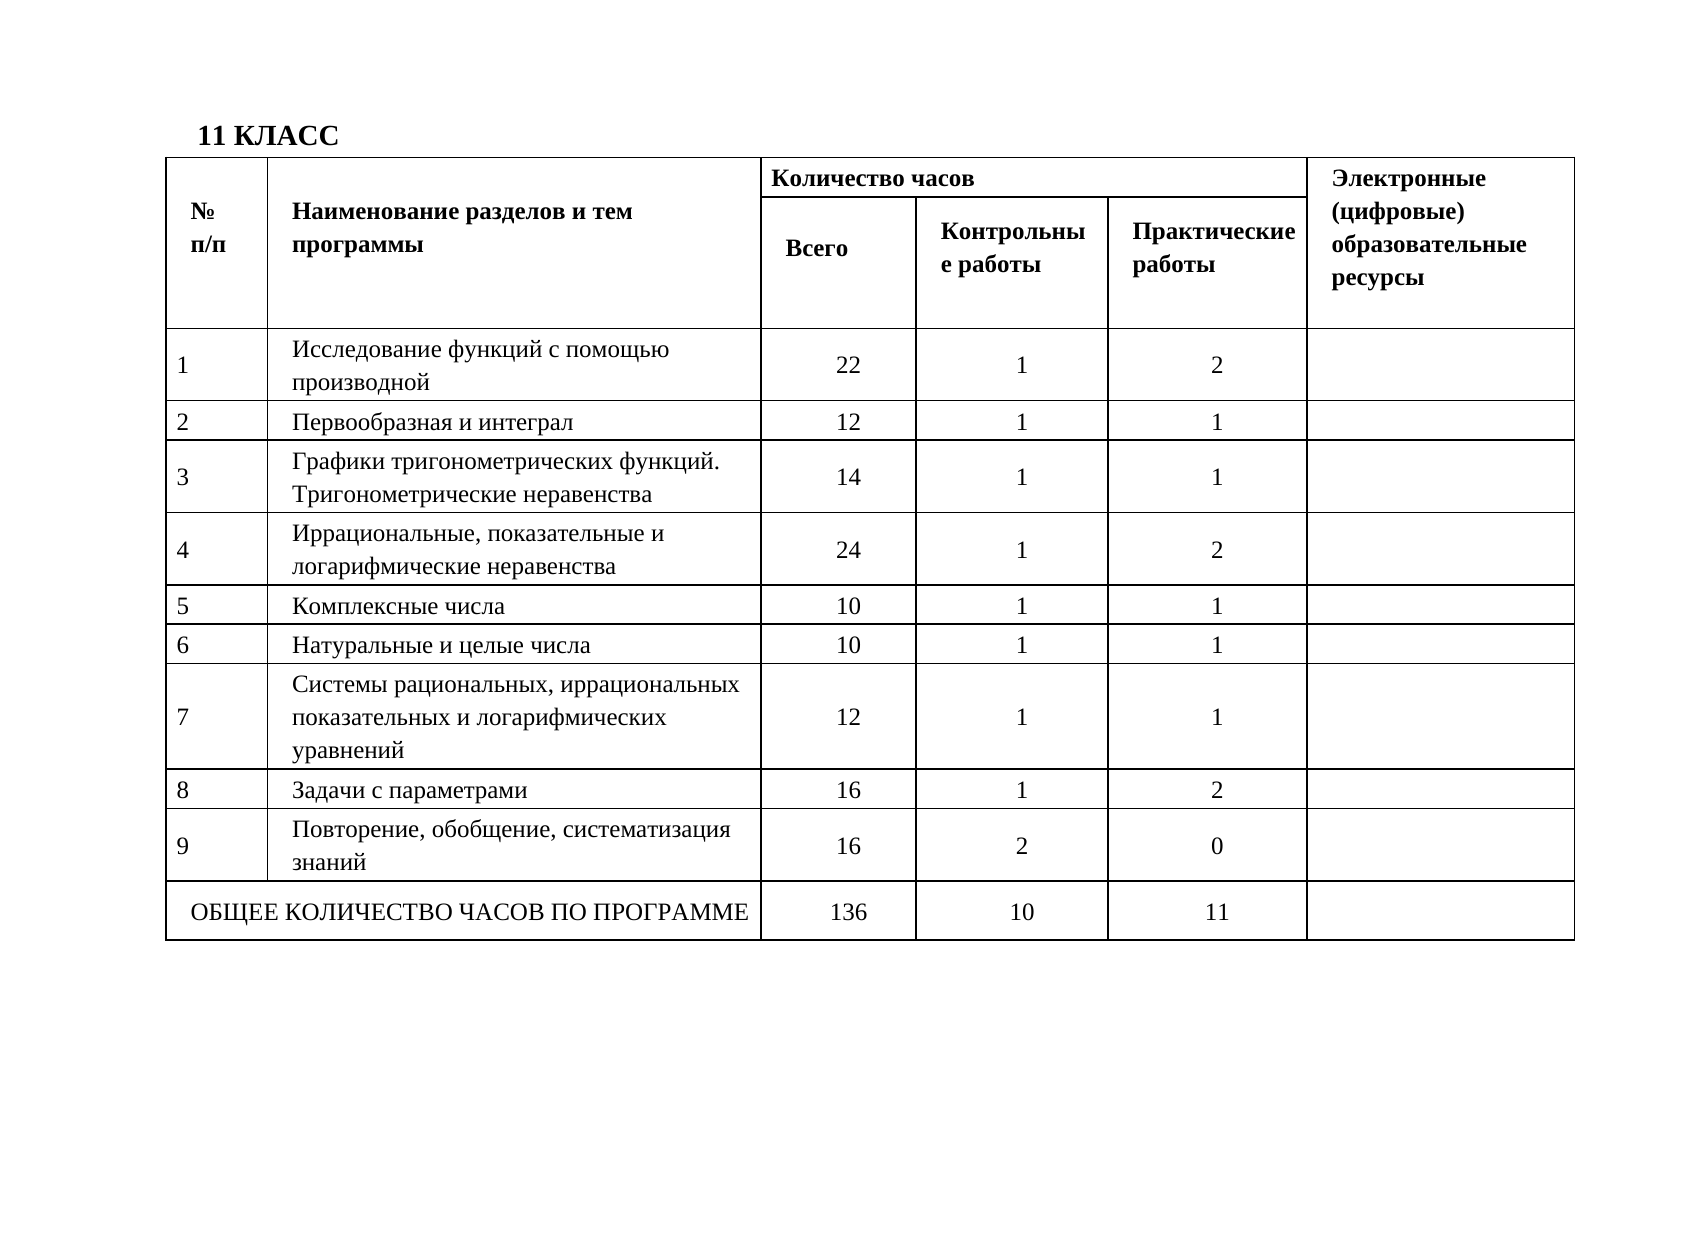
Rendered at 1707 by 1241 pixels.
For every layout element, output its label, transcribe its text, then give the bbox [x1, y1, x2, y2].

table_cell Задачи с параметрами [268, 770, 760, 807]
table_cell Натуральные и целые числа [268, 625, 760, 663]
table_cell 12 [762, 401, 915, 439]
table_cell Исследование функций с помощью производной [268, 329, 760, 400]
table_cell 1 [917, 329, 1107, 400]
table_cell Комплексные числа [268, 586, 760, 623]
table_cell 1 [917, 401, 1107, 439]
table_header Наименование разделов и тем программы [268, 158, 760, 327]
table_header Электронные (цифровые) образовательные ресурсы [1308, 158, 1574, 327]
table_header № п/п [167, 158, 267, 327]
table_cell [1308, 586, 1574, 623]
table_cell 10 [762, 625, 915, 663]
table_header Количество часов [762, 158, 1306, 196]
table_cell Всего [762, 198, 915, 327]
table_cell 22 [762, 329, 915, 400]
table_cell Первообразная и интеграл [268, 401, 760, 439]
table_cell 1 [167, 329, 267, 400]
table_cell 3 [167, 441, 267, 512]
table_cell Графики тригонометрических функций. Тригонометрические неравенства [268, 441, 760, 512]
table_cell [1308, 329, 1574, 400]
table_cell 1 [1109, 586, 1306, 623]
table_cell 1 [1109, 401, 1306, 439]
table_cell 1 [917, 770, 1107, 807]
table_cell [1308, 664, 1574, 768]
table_cell 7 [167, 664, 267, 768]
table_cell 10 [917, 882, 1107, 939]
table_cell 1 [917, 586, 1107, 623]
table_cell 4 [167, 513, 267, 584]
table_cell 1 [1109, 664, 1306, 768]
table_cell [1308, 625, 1574, 663]
table_cell [1308, 809, 1574, 880]
table_cell Повторение, обобщение, систематизация знаний [268, 809, 760, 880]
table_cell 8 [167, 770, 267, 807]
table_cell 1 [917, 664, 1107, 768]
table_cell 16 [762, 770, 915, 807]
table_cell Практические работы [1109, 198, 1306, 327]
table_cell [1308, 513, 1574, 584]
table_cell [1308, 882, 1574, 939]
table_cell [1308, 401, 1574, 439]
table_cell [1308, 770, 1574, 807]
table_cell 6 [167, 625, 267, 663]
table_cell 136 [762, 882, 915, 939]
table_cell 14 [762, 441, 915, 512]
table_cell Системы рациональных, иррациональных показательных и логарифмических уравнений [268, 664, 760, 768]
table_cell ОБЩЕЕ КОЛИЧЕСТВО ЧАСОВ ПО ПРОГРАММЕ [167, 882, 760, 939]
table_cell [1308, 441, 1574, 512]
table_cell 1 [1109, 441, 1306, 512]
table_cell 1 [917, 513, 1107, 584]
table_cell 5 [167, 586, 267, 623]
table_cell 1 [1109, 625, 1306, 663]
table_cell 1 [917, 625, 1107, 663]
table_cell 10 [762, 586, 915, 623]
table_cell 9 [167, 809, 267, 880]
table_cell 2 [917, 809, 1107, 880]
table_cell 12 [762, 664, 915, 768]
table_cell 2 [1109, 770, 1306, 807]
table_cell 11 [1109, 882, 1306, 939]
table_cell 2 [1109, 329, 1306, 400]
text 11 КЛАСС [190, 118, 1618, 152]
table_cell Иррациональные, показательные и логарифмические неравенства [268, 513, 760, 584]
table_cell Контрольные работы [917, 198, 1107, 327]
table_cell 2 [1109, 513, 1306, 584]
table_cell 2 [167, 401, 267, 439]
table_cell 1 [917, 441, 1107, 512]
table_cell 0 [1109, 809, 1306, 880]
table_cell 24 [762, 513, 915, 584]
table_cell 16 [762, 809, 915, 880]
